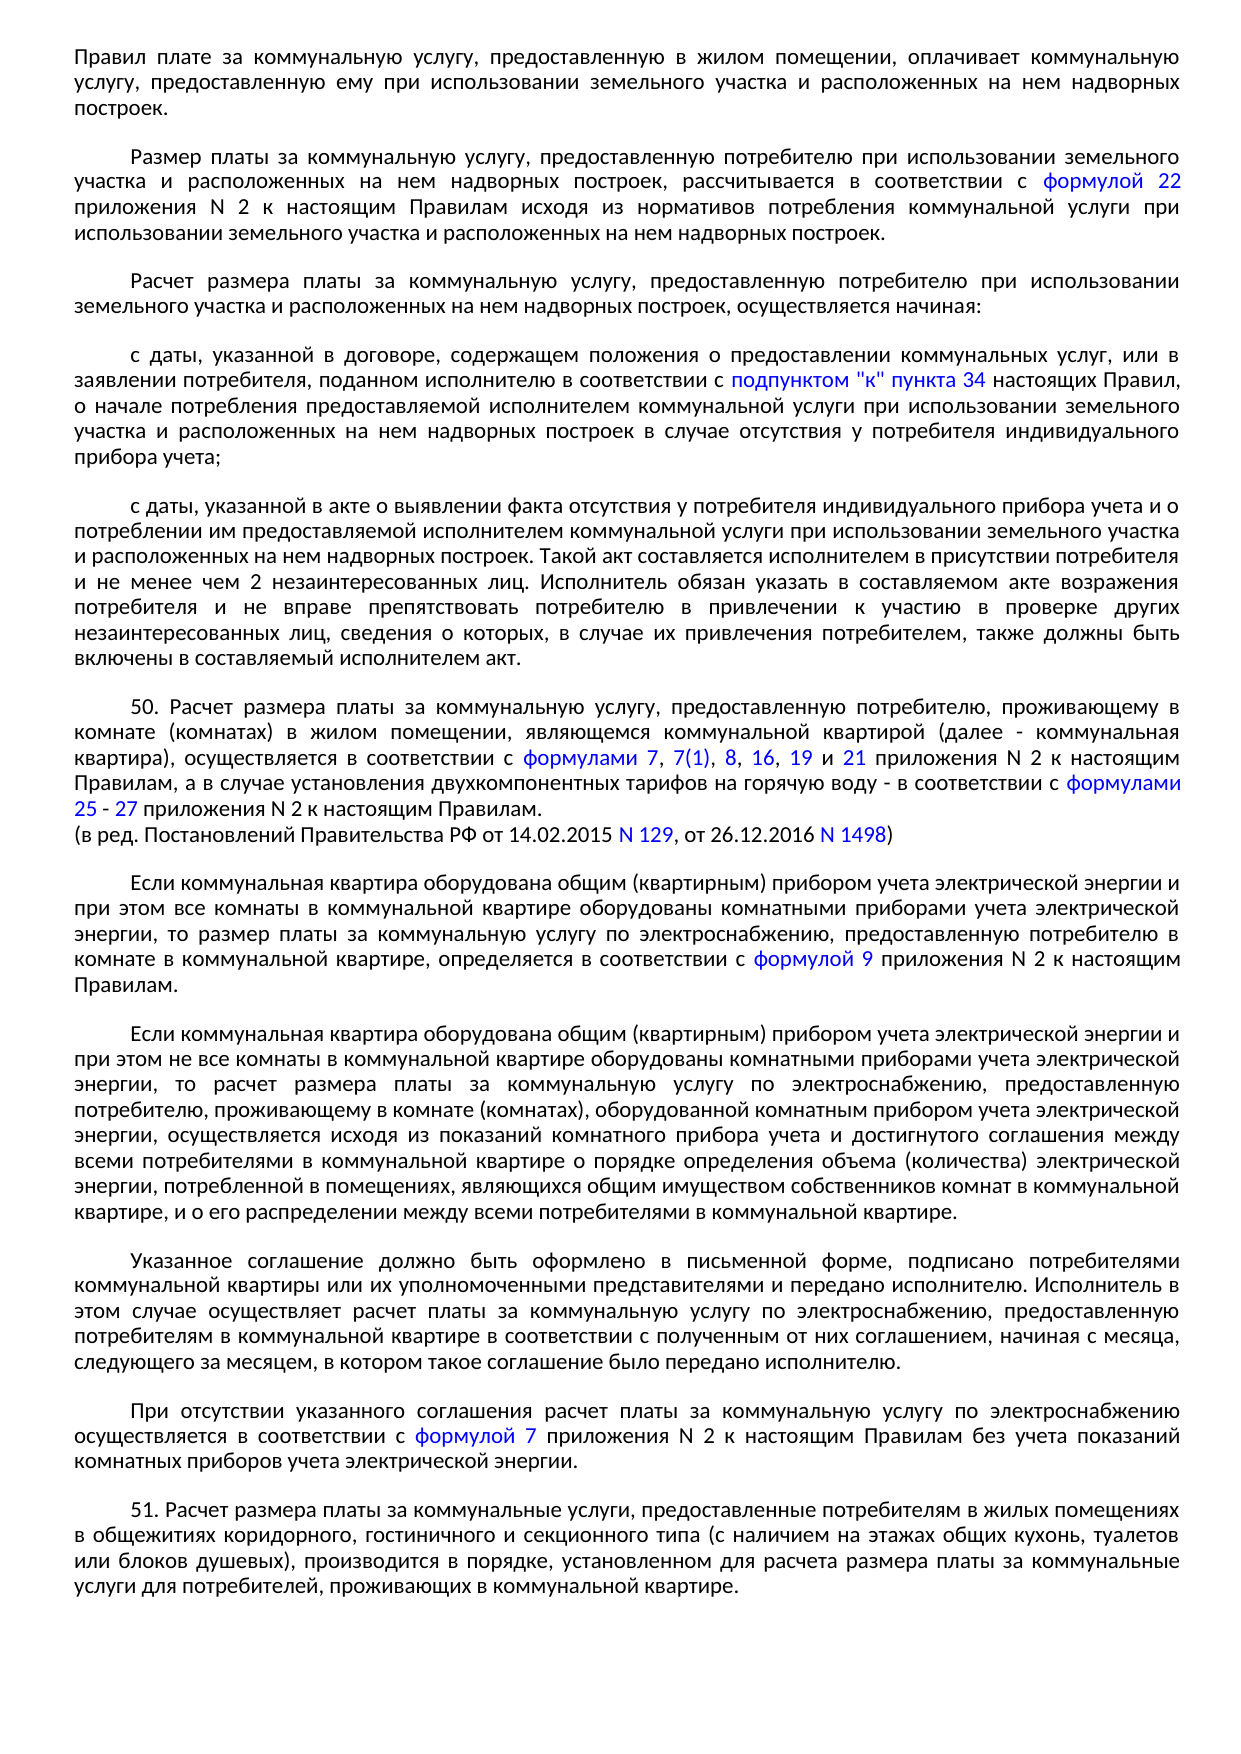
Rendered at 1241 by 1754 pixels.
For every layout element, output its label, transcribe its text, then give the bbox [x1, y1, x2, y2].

text Указанное соглашение должно быть оформлено в письменной форме, подписано потребителями коммунальной квартиры или их уполномоченными представителями и передано исполнителю. Исполнитель в этом случае осуществляет расчет платы за коммунальную услугу по электроснабжению, предоставленную потребителям в коммунальной квартире в соответствии с полученным от них соглашением, начиная с месяца, следующего за месяцем, в котором такое соглашение было передано исполнителю. [74, 1248, 1181, 1375]
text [74, 44, 1181, 121]
text Размер платы за коммунальную услугу, предоставленную потребителю при использовании земельного участка и расположенных на нем надворных построек, рассчитывается в соответствии с формулой 22 приложения N 2 к настоящим Правилам исходя из нормативов потребления коммунальной услуги при использовании земельного участка и расположенных на нем надворных построек. [74, 144, 1181, 246]
text 50. Расчет размера платы за коммунальную услугу, предоставленную потребителю, проживающему в комнате (комнатах) в жилом помещении, являющемся коммунальной квартирой (далее - коммунальная квартира), осуществляется в соответствии с формулами 7, 7(1), 8, 16, 19 и 21 приложения N 2 к настоящим Правилам, а в случае установления двухкомпонентных тарифов на горячую воду - в соответствии с формулами 25 - 27 приложения N 2 к настоящим Правилам. [74, 694, 1181, 822]
text Расчет размера платы за коммунальную услугу, предоставленную потребителю при использовании земельного участка и расположенных на нем надворных построек, осуществляется начиная: [74, 269, 1181, 319]
text При отсутствии указанного соглашения расчет платы за коммунальную услугу по электроснабжению осуществляется в соответствии с формулой 7 приложения N 2 к настоящим Правилам без учета показаний комнатных приборов учета электрической энергии. [74, 1398, 1181, 1474]
text (в ред. Постановлений Правительства РФ от 14.02.2015 N 129, от 26.12.2016 N 1498) [74, 822, 1181, 847]
text с даты, указанной в акте о выявлении факта отсутствия у потребителя индивидуального прибора учета и о потреблении им предоставляемой исполнителем коммунальной услуги при использовании земельного участка и расположенных на нем надворных построек. Такой акт составляется исполнителем в присутствии потребителя и не менее чем 2 незаинтересованных лиц. Исполнитель обязан указать в составляемом акте возражения потребителя и не вправе препятствовать потребителю в привлечении к участию в проверке других незаинтересованных лиц, сведения о которых, в случае их привлечения потребителем, также должны быть включены в составляемый исполнителем акт. [74, 493, 1181, 671]
text 51. Расчет размера платы за коммунальные услуги, предоставленные потребителям в жилых помещениях в общежитиях коридорного, гостиничного и секционного типа (с наличием на этажах общих кухонь, туалетов или блоков душевых), производится в порядке, установленном для расчета размера платы за коммунальные услуги для потребителей, проживающих в коммунальной квартире. [74, 1497, 1181, 1599]
text Если коммунальная квартира оборудована общим (квартирным) прибором учета электрической энергии и при этом не все комнаты в коммунальной квартире оборудованы комнатными приборами учета электрической энергии, то расчет размера платы за коммунальную услугу по электроснабжению, предоставленную потребителю, проживающему в комнате (комнатах), оборудованной комнатным прибором учета электрической энергии, осуществляется исходя из показаний комнатного прибора учета и достигнутого соглашения между всеми потребителями в коммунальной квартире о порядке определения объема (количества) электрической энергии, потребленной в помещениях, являющихся общим имуществом собственников комнат в коммунальной квартире, и о его распределении между всеми потребителями в коммунальной квартире. [74, 1021, 1181, 1225]
text с даты, указанной в договоре, содержащем положения о предоставлении коммунальных услуг, или в заявлении потребителя, поданном исполнителю в соответствии с подпунктом "к" пункта 34 настоящих Правил, о начале потребления предоставляемой исполнителем коммунальной услуги при использовании земельного участка и расположенных на нем надворных построек в случае отсутствия у потребителя индивидуального прибора учета; [74, 342, 1181, 470]
text Если коммунальная квартира оборудована общим (квартирным) прибором учета электрической энергии и при этом все комнаты в коммунальной квартире оборудованы комнатными приборами учета электрической энергии, то размер платы за коммунальную услугу по электроснабжению, предоставленную потребителю в комнате в коммунальной квартире, определяется в соответствии с формулой 9 приложения N 2 к настоящим Правилам. [74, 870, 1181, 998]
